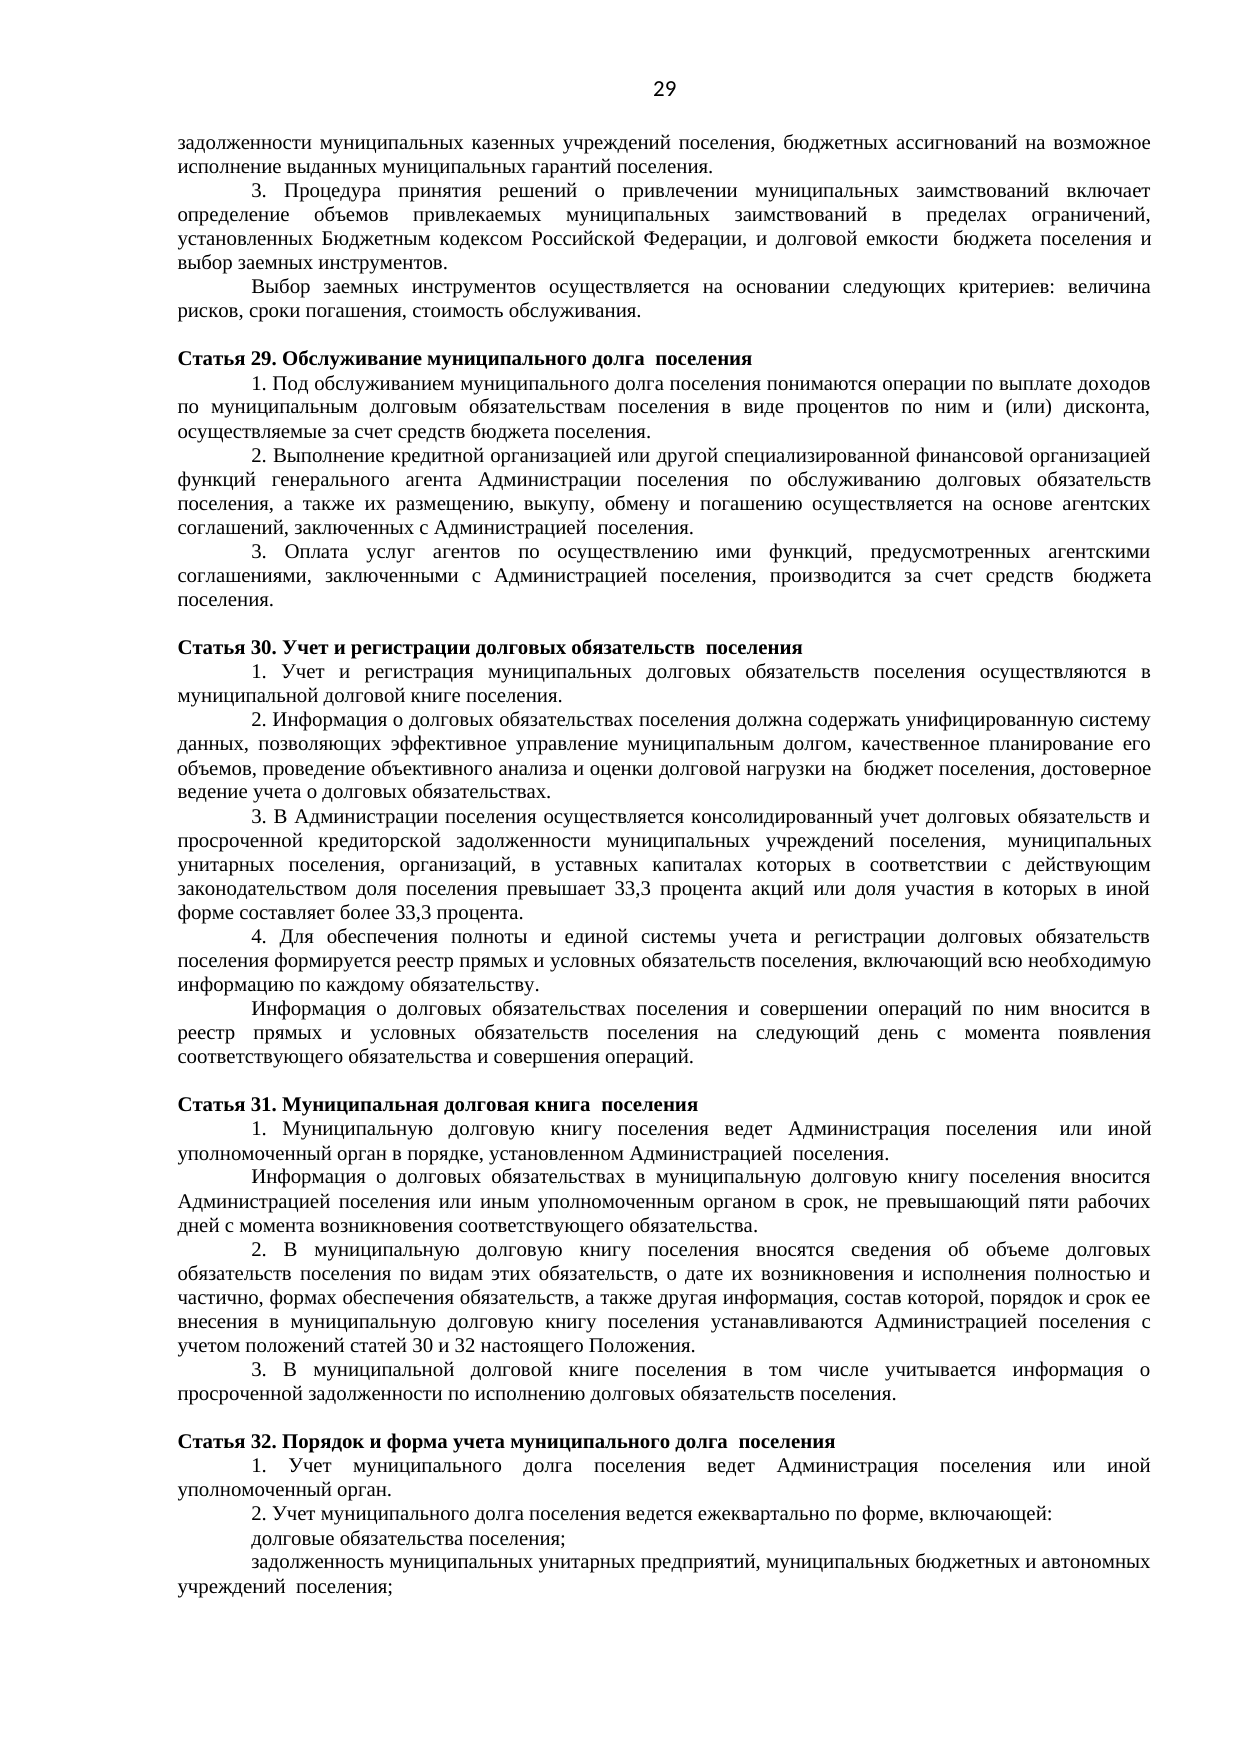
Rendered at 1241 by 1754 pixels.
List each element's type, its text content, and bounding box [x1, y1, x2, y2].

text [177, 130, 1152, 178]
text 1. Под обслуживанием муниципального долга поселения понимаются операции по выплате доходов по муниципальным долговым обязательствам поселения в виде процентов по ним и (или) дисконта, осуществляемые за счет средств бюджета поселения. [177, 370, 1152, 443]
text 4. Для обеспечения полноты и единой системы учета и регистрации долговых обязательств поселения формируется реестр прямых и условных обязательств поселения, включающий всю необходимую информацию по каждому обязательству. [177, 924, 1152, 996]
text Статья 30. Учет и регистрации долговых обязательств поселения [177, 635, 1152, 659]
text 3. Оплата услуг агентов по осуществлению ими функций, предусмотренных агентскими соглашениями, заключенными с Администрацией поселения, производится за счет средств бюджета поселения. [177, 539, 1152, 611]
text 3. Процедура принятия решений о привлечении муниципальных заимствований включает определение объемов привлекаемых муниципальных заимствований в пределах ограничений, установленных Бюджетным кодексом Российской Федерации, и долговой емкости бюджета поселения и выбор заемных инструментов. [177, 178, 1152, 274]
text 3. В муниципальной долговой книге поселения в том числе учитывается информация о просроченной задолженности по исполнению долговых обязательств поселения. [177, 1357, 1152, 1405]
text Выбор заемных инструментов осуществляется на основании следующих критериев: величина рисков, сроки погашения, стоимость обслуживания. [177, 274, 1152, 322]
text 1. Учет и регистрация муниципальных долговых обязательств поселения осуществляются в муниципальной долговой книге поселения. [177, 659, 1152, 707]
text 1. Учет муниципального долга поселения ведет Администрация поселения или иной уполномоченный орган. [177, 1453, 1152, 1501]
text 3. В Администрации поселения осуществляется консолидированный учет долговых обязательств и просроченной кредиторской задолженности муниципальных учреждений поселения, муниципальных унитарных поселения, организаций, в уставных капиталах которых в соответствии с действующим законодательством доля поселения превышает 33,3 процента акций или доля участия в которых в иной форме составляет более 33,3 процента. [177, 803, 1152, 924]
text 2. Информация о долговых обязательствах поселения должна содержать унифицированную систему данных, позволяющих эффективное управление муниципальным долгом, качественное планирование его объемов, проведение объективного анализа и оценки долговой нагрузки на бюджет поселения, достоверное ведение учета о долговых обязательствах. [177, 707, 1152, 803]
text задолженность муниципальных унитарных предприятий, муниципальных бюджетных и автономных учреждений поселения; [177, 1549, 1152, 1598]
text 1. Муниципальную долговую книгу поселения ведет Администрация поселения или иной уполномоченный орган в порядке, установленном Администрацией поселения. [177, 1116, 1152, 1164]
text 2. Выполнение кредитной организацией или другой специализированной финансовой организацией функций генерального агента Администрации поселения по обслуживанию долговых обязательств поселения, а также их размещению, выкупу, обмену и погашению осуществляется на основе агентских соглашений, заключенных с Администрацией поселения. [177, 443, 1152, 539]
text 2. Учет муниципального долга поселения ведется ежеквартально по форме, включающей: [177, 1501, 1152, 1525]
text Информация о долговых обязательствах поселения и совершении операций по ним вносится в реестр прямых и условных обязательств поселения на следующий день с момента появления соответствующего обязательства и совершения операций. [177, 996, 1152, 1068]
text Статья 29. Обслуживание муниципального долга поселения [177, 346, 1152, 370]
text Статья 31. Муниципальная долговая книга поселения [177, 1092, 1152, 1116]
text Информация о долговых обязательствах в муниципальную долговую книгу поселения вносится Администрацией поселения или иным уполномоченным органом в срок, не превышающий пяти рабочих дней с момента возникновения соответствующего обязательства. [177, 1164, 1152, 1237]
text долговые обязательства поселения; [177, 1525, 1152, 1549]
text 2. В муниципальную долговую книгу поселения вносятся сведения об объеме долговых обязательств поселения по видам этих обязательств, о дате их возникновения и исполнения полностью и частично, формах обеспечения обязательств, а также другая информация, состав которой, порядок и срок ее внесения в муниципальную долговую книгу поселения устанавливаются Администрацией поселения с учетом положений статей 30 и 32 настоящего Положения. [177, 1237, 1152, 1357]
text Статья 32. Порядок и форма учета муниципального долга поселения [177, 1429, 1152, 1453]
